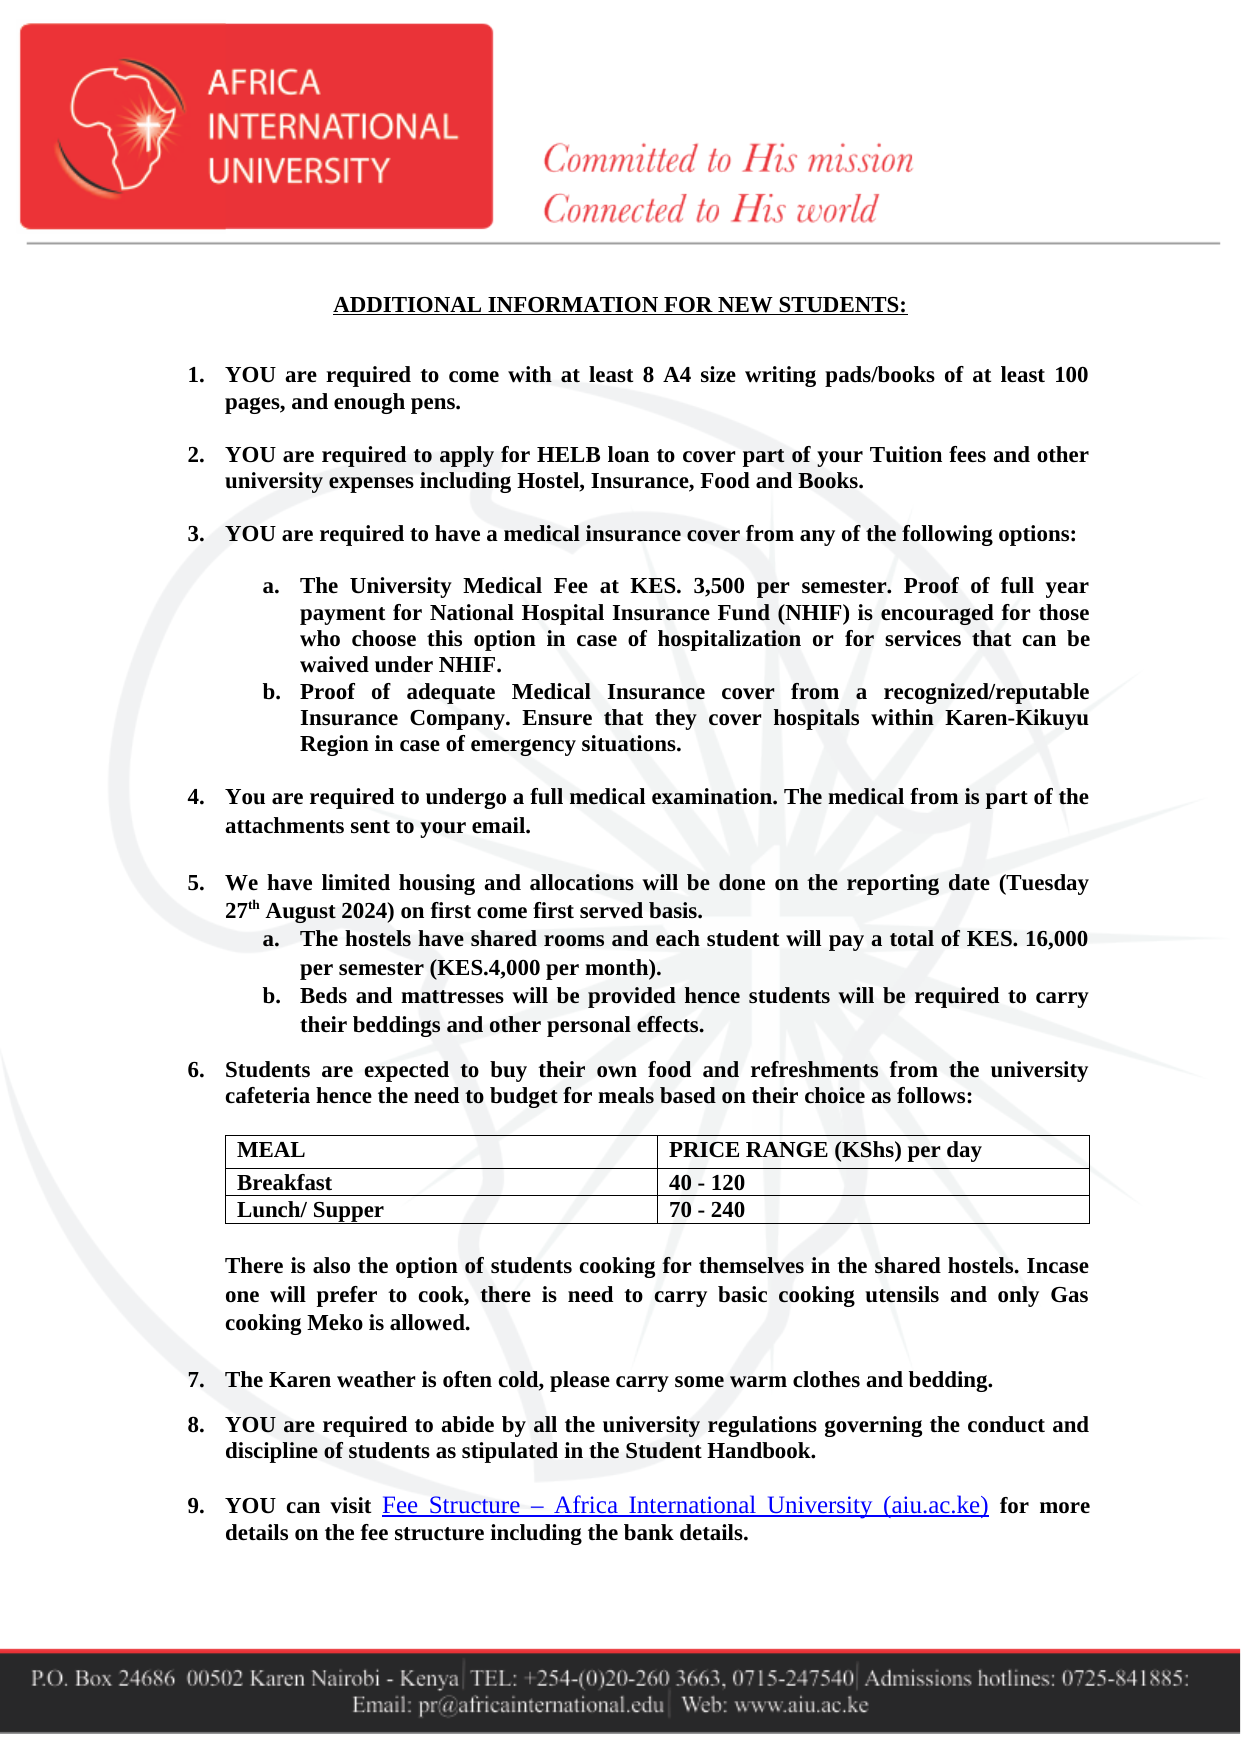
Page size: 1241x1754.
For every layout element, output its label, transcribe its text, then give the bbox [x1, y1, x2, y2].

list Students are expected to buy their own food and refreshments from the university cafeteria hence the need to budget for meals based on their choice as follows: [187, 1056, 1090, 1108]
list You are required to undergo a full medical examination. The medical from is part of the attachments sent to your email. [187, 783, 1090, 838]
list The Karen weather is often cold, please carry some warm clothes and bedding. [187, 1366, 1090, 1392]
list Beds and mattresses will be provided hence students will be required to carry their beddings and other personal effects. [262, 982, 1090, 1037]
table_cell Breakfast [226, 1169, 657, 1195]
list YOU are required to abide by all the university regulations governing the conduct and discipline of students as stipulated in the Student Handbook. [187, 1411, 1090, 1464]
list YOU are required to come with at least 8 A4 size writing pads/books of at least 100 pages, and enough pens. [187, 362, 1090, 414]
list We have limited housing and allocations will be done on the reporting date (Tuesday 27th August 2024) on first come first served basis. [187, 868, 1090, 923]
picture [0, 19, 1241, 1734]
table_cell 40 - 120 [658, 1169, 1089, 1195]
list YOU are required to apply for HELB loan to cover part of your Tuition fees and other university expenses including Hostel, Insurance, Food and Books. [187, 441, 1090, 493]
table_header PRICE RANGE (KShs) per day [658, 1136, 1089, 1168]
list The University Medical Fee at KES. 3,500 per semester. Proof of full year payment for National Hospital Insurance Fund (NHIF) is encouraged for those who choose this option in case of hospitalization or for services that can be waived under NHIF. [262, 572, 1090, 678]
text ADDITIONAL INFORMATION FOR NEW STUDENTS: [150, 291, 1090, 317]
list There is also the option of students cooking for themselves in the shared hostels. Incase one will prefer to cook, there is need to carry basic cooking utensils and only Gas cooking Meko is allowed. [225, 1252, 1090, 1336]
list Proof of adequate Medical Insurance cover from a recognized/reputable Insurance Company. Ensure that they cover hospitals within Karen-Kikuyu Region in case of emergency situations. [262, 678, 1090, 757]
table_header MEAL [226, 1136, 657, 1168]
table_cell 70 - 240 [658, 1196, 1089, 1223]
list YOU are required to have a medical insurance cover from any of the following options: [187, 520, 1090, 546]
list The hostels have shared rooms and each student will pay a total of KES. 16,000 per semester (KES.4,000 per month). [262, 925, 1090, 980]
table_cell Lunch/ Supper [226, 1196, 657, 1223]
list YOU can visit Fee Structure – Africa International University (aiu.ac.ke) for more details on the fee structure including the bank details. [187, 1490, 1090, 1545]
